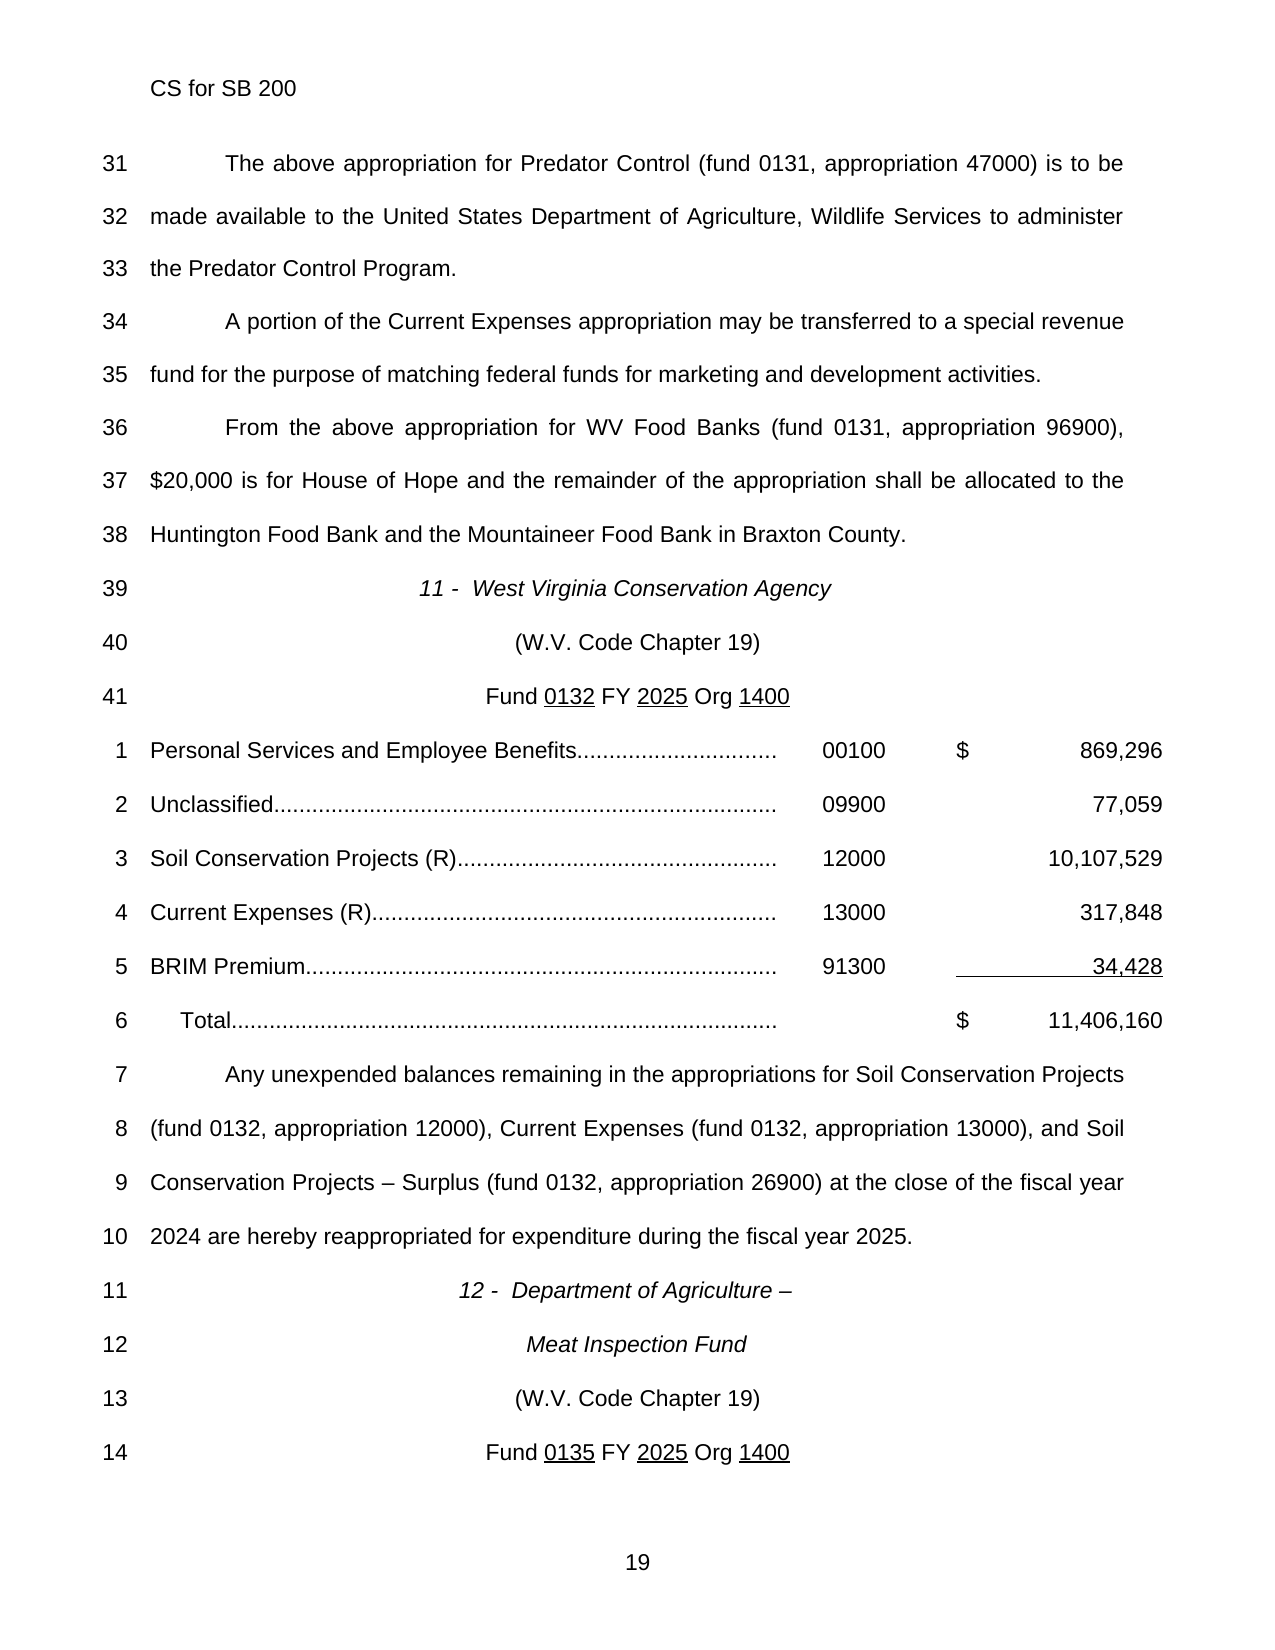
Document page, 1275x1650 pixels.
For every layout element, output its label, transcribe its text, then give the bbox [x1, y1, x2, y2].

text Any unexpended balances remaining in the appropriations for Soil Conservation Projects (fund 0132, appropriation 12000), Current Expenses (fund 0132, appropriation 13000), and Soil Conservation Projects – Surplus (fund 0132, appropriation 26900) at the close of the fiscal year 2024 are hereby reappropriated for expenditure during the fiscal year 2025. [150, 1061, 1125, 1249]
text Soil Conservation Projects (R) 12000 10,107,529 [150, 845, 1125, 872]
text (W.V. Code Chapter 19) [150, 1385, 1125, 1411]
text Current Expenses (R) 13000 317,848 [150, 899, 1125, 926]
text From the above appropriation for WV Food Banks (fund 0131, appropriation 96900), $20,000 is for House of Hope and the remainder of the appropriation shall be allocated to the Huntington Food Bank and the Mountaineer Food Bank in Braxton County. [150, 413, 1125, 548]
list West Virginia Conservation Agency [150, 575, 1125, 602]
text A portion of the Current Expenses appropriation may be transferred to a special revenue fund for the purpose of matching federal funds for marketing and development activities. [150, 308, 1125, 387]
text The above appropriation for Predator Control (fund 0131, appropriation 47000) is to be made available to the United States Department of Agriculture, Wildlife Services to administer the Predator Control Program. [150, 150, 1125, 282]
text Unclassified 09900 77,059 [150, 791, 1125, 818]
text Meat Inspection Fund [150, 1331, 1125, 1357]
text BRIM Premium 91300 34,428 [150, 953, 1125, 979]
list Department of Agriculture – [150, 1277, 1125, 1303]
text Fund 0135 FY 2025 Org 1400 [150, 1439, 1125, 1465]
text (W.V. Code Chapter 19) [150, 629, 1125, 656]
text Total $ 11,406,160 [150, 1007, 1125, 1033]
text Fund 0132 FY 2025 Org 1400 [150, 683, 1125, 710]
text Personal Services and Employee Benefits 00100 $ 869,296 [150, 737, 1125, 764]
